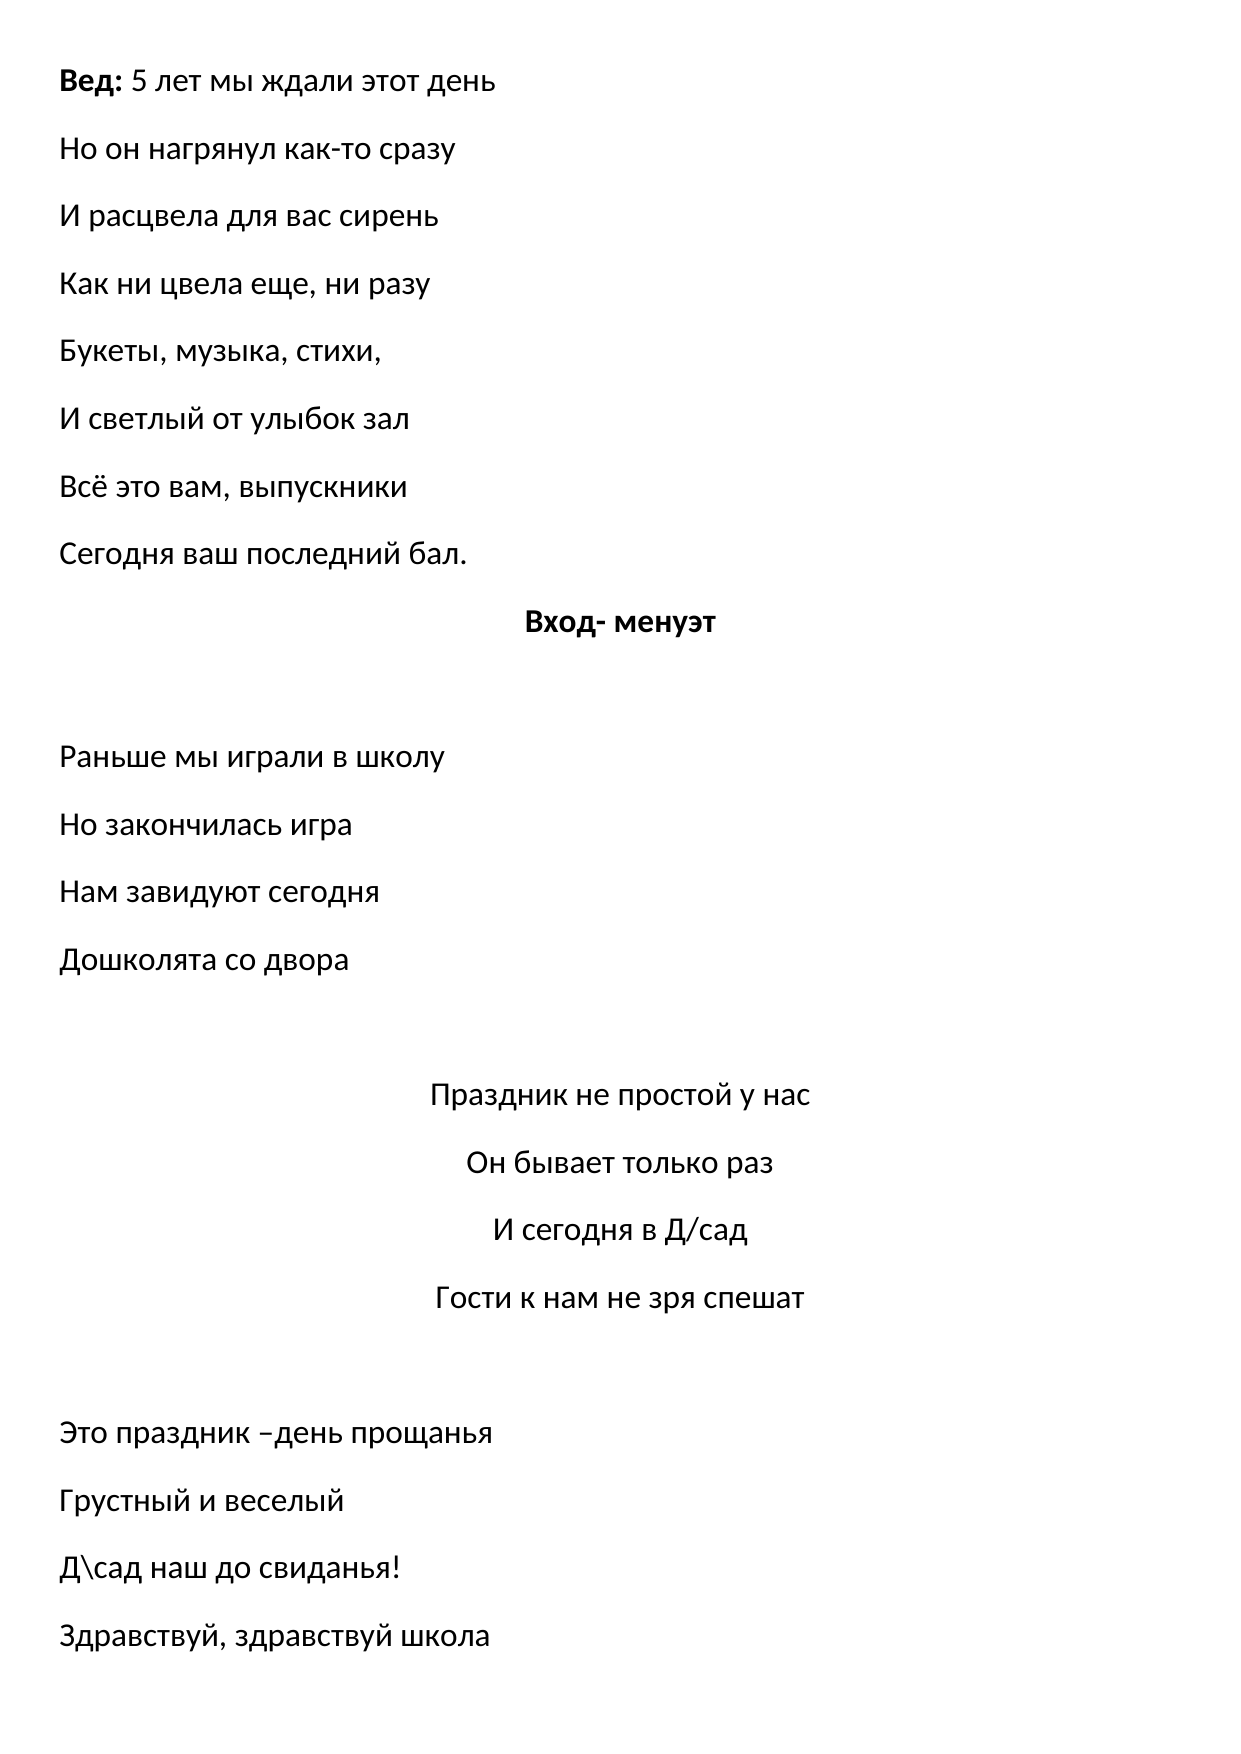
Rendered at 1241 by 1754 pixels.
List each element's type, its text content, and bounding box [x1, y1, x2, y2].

text Здравствуй, здравствуй школа [59, 1614, 1181, 1655]
text Он бывает только раз [59, 1141, 1181, 1181]
text Вед: 5 лет мы ждали этот день [59, 59, 1181, 100]
text И расцвела для вас сирень [59, 194, 1181, 235]
text И сегодня в Д/сад [59, 1208, 1181, 1249]
text Но он нагрянул как-то сразу [59, 127, 1181, 167]
text Сегодня ваш последний бал. [59, 532, 1181, 573]
text Это праздник –день прощанья [59, 1411, 1181, 1452]
text Как ни цвела еще, ни разу [59, 262, 1181, 303]
text Всё это вам, выпускники [59, 465, 1181, 505]
text Праздник не простой у нас [59, 1073, 1181, 1114]
text Нам завидуют сегодня [59, 870, 1181, 911]
text Раньше мы играли в школу [59, 735, 1181, 776]
text Дошколята со двора [59, 938, 1181, 979]
text Д\сад наш до свиданья! [59, 1546, 1181, 1587]
text Букеты, музыка, стихи, [59, 329, 1181, 370]
text Грустный и веселый [59, 1479, 1181, 1519]
text Гости к нам не зря спешат [59, 1276, 1181, 1317]
text И светлый от улыбок зал [59, 397, 1181, 438]
text Вход- менуэт [59, 600, 1181, 641]
text Но закончилась игра [59, 803, 1181, 843]
